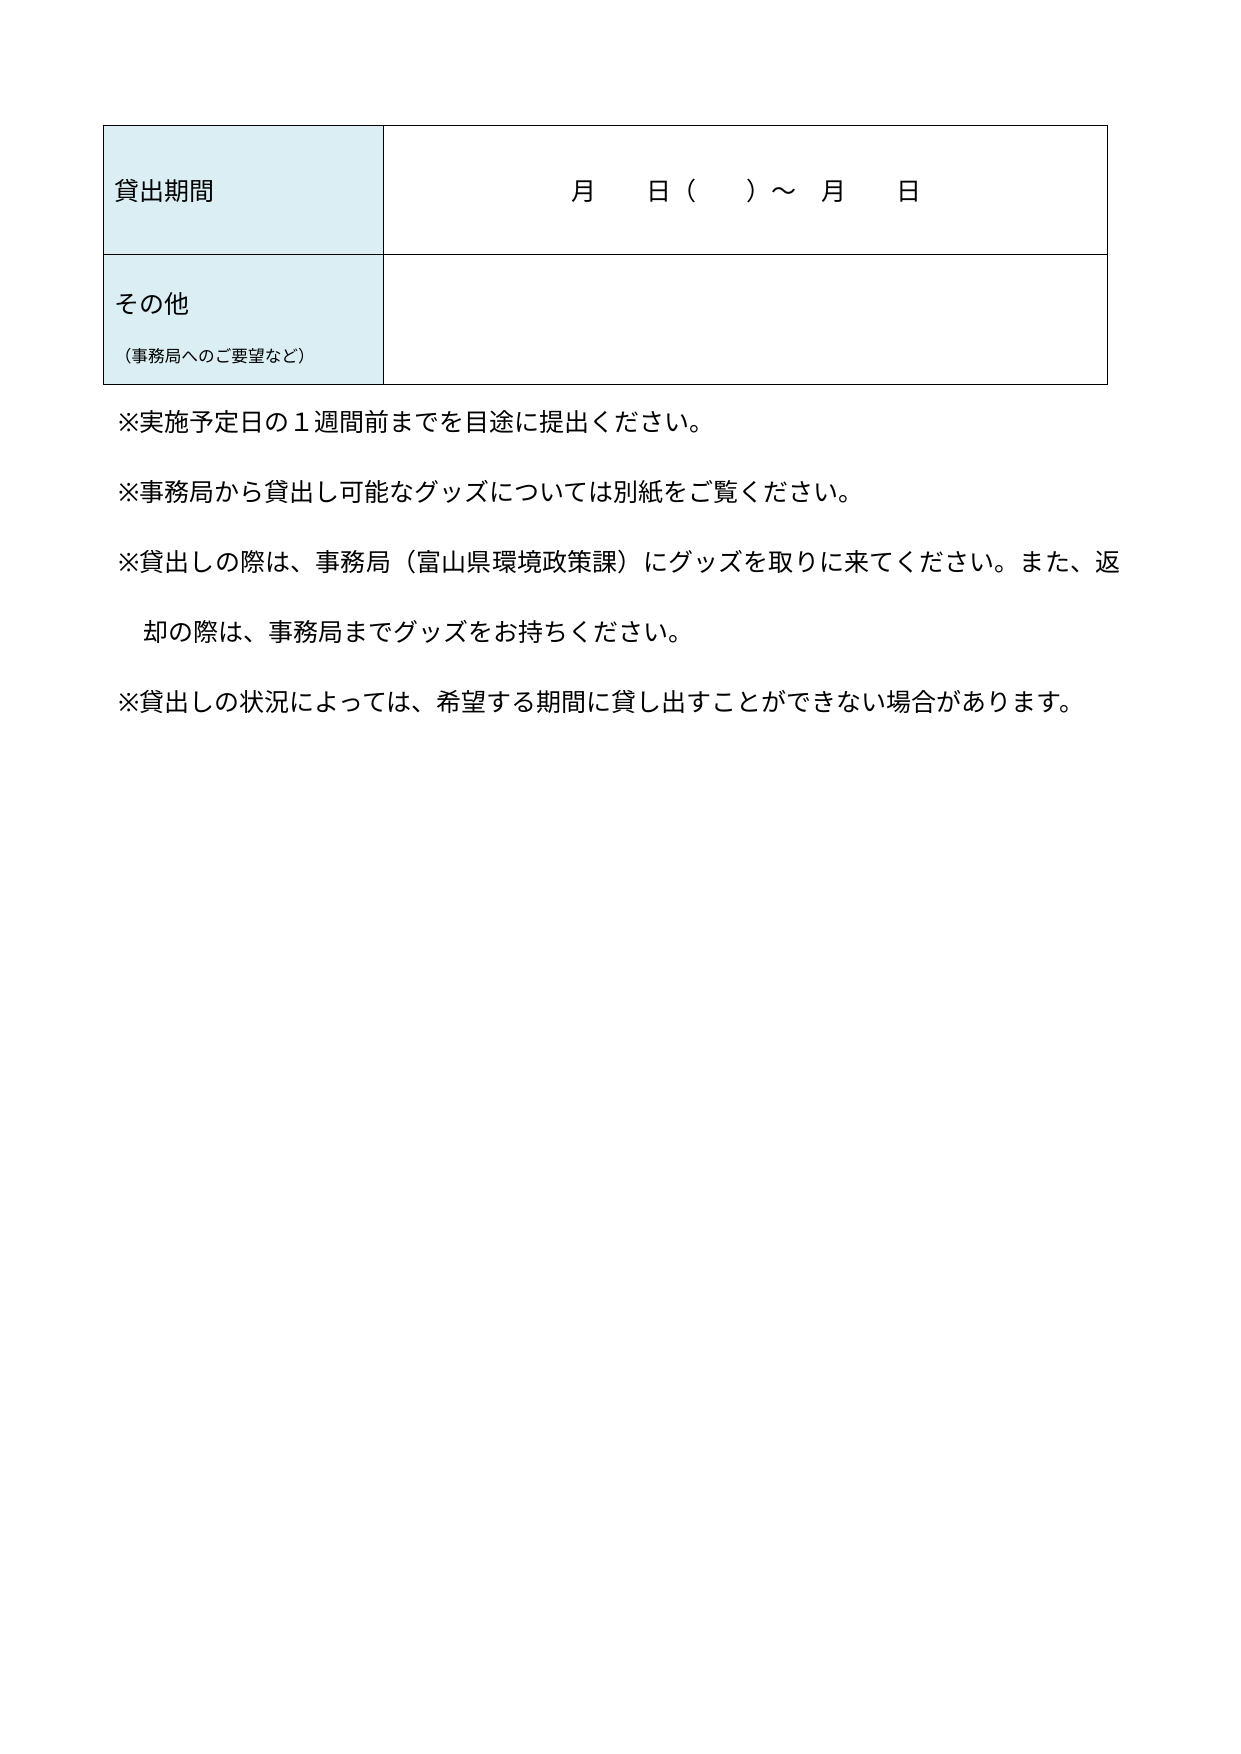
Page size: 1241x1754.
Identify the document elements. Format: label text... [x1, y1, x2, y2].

text ※貸出しの状況によっては、希望する期間に貸し出すことができない場合があります。 [118, 665, 1122, 735]
table_cell その他 （事務局へのご要望など） [104, 255, 383, 384]
text ※実施予定日の１週間前までを目途に提出ください。 [118, 385, 1122, 455]
text ※事務局から貸出し可能なグッズについては別紙をご覧ください。 [118, 455, 1122, 525]
text ※貸出しの際は、事務局（富山県環境政策課）にグッズを取りに来てください。また、返却の際は、事務局までグッズをお持ちください。 [118, 525, 1122, 665]
table_cell 貸出期間 [104, 126, 383, 254]
table_cell 月 日（ ）～ 月 日 [384, 126, 1107, 254]
table_cell [384, 255, 1107, 384]
